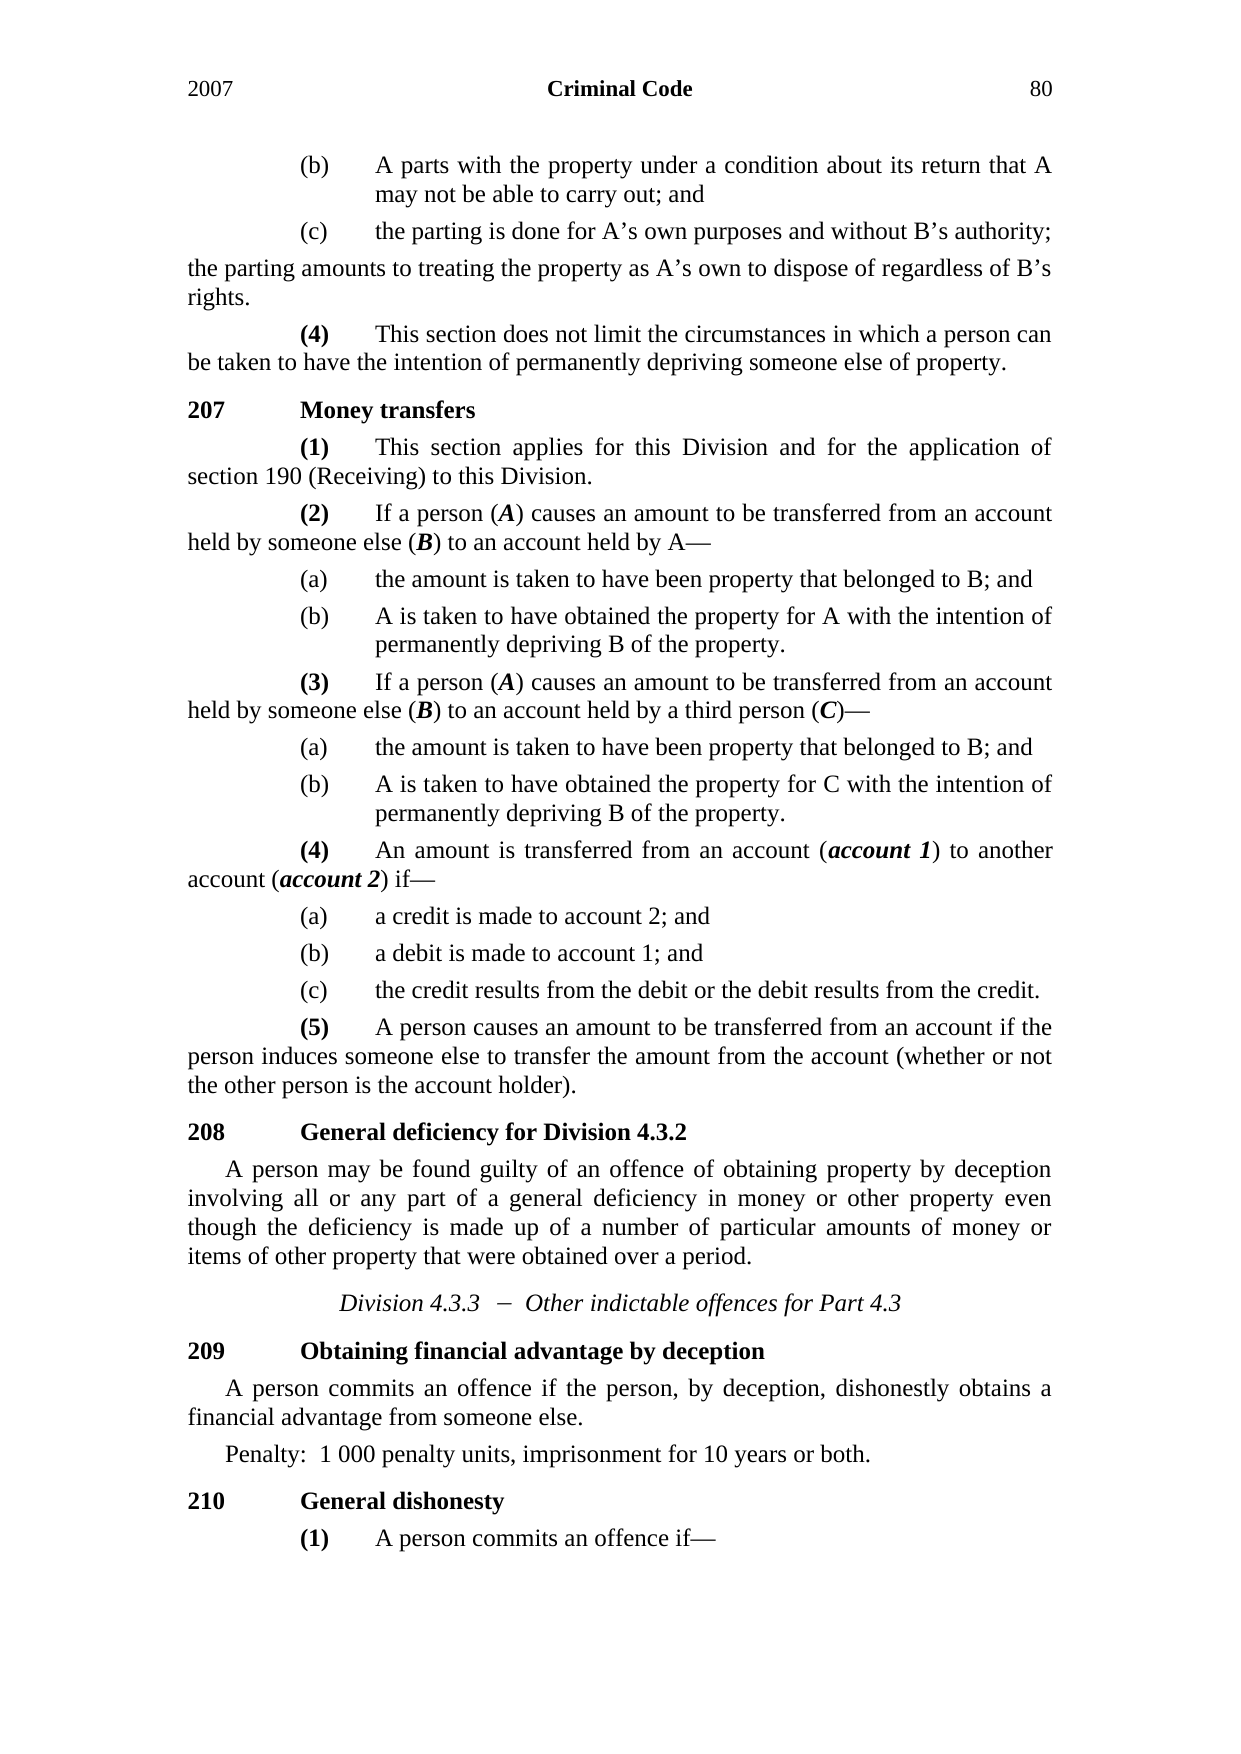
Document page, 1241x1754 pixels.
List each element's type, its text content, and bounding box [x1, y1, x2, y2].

text (c) the credit results from the debit or the debit results from the credit. [187, 975, 1053, 1004]
text (a) the amount is taken to have been property that belonged to B; and [187, 732, 1053, 761]
text A person commits an offence if the person, by deception, dishonestly obtains a financial advantage from someone else. [187, 1373, 1053, 1430]
text A person may be found guilty of an offence of obtaining property by deception involving all or any part of a general deficiency in money or other property even though the deficiency is made up of a number of particular amounts of money or items of other property that were obtained over a period. [187, 1154, 1053, 1269]
text (3) If a person (A) causes an amount to be transferred from an account held by someone else (B) to an account held by a third person (C)— [187, 667, 1053, 724]
text Division 4.3.3 Other indictable offences for Part 4.3 [187, 1288, 1053, 1317]
text (b) A parts with the property under a condition about its return that A may not be able to carry out; and [187, 150, 1053, 207]
text (a) the amount is taken to have been property that belonged to B; and [187, 564, 1053, 592]
text (4) An amount is transferred from an account (account 1) to another account (account 2) if— [187, 835, 1053, 893]
text (b) A is taken to have obtained the property for A with the intention of permanently depriving B of the property. [187, 601, 1053, 658]
text (5) A person causes an amount to be transferred from an account if the person induces someone else to transfer the amount from the account (whether or not the other person is the account holder). [187, 1012, 1053, 1099]
text Penalty: 1 000 penalty units, imprisonment for 10 years or both. [187, 1439, 1053, 1467]
text (c) the parting is done for A’s own purposes and without B’s authority; [187, 216, 1053, 244]
text 208 General deficiency for Division 4.3.2 [187, 1117, 1053, 1146]
text (1) A person commits an offence if— [187, 1523, 1053, 1552]
text (4) This section does not limit the circumstances in which a person can be taken to have the intention of permanently depriving someone else of property. [187, 319, 1053, 376]
text 209 Obtaining financial advantage by deception [187, 1336, 1053, 1364]
text (1) This section applies for this Division and for the application of section 190 (Receiving) to this Division. [187, 432, 1053, 489]
text the parting amounts to treating the property as A’s own to dispose of regardless of B’s rights. [187, 253, 1053, 310]
text (b) a debit is made to account 1; and [187, 938, 1053, 967]
text 207 Money transfers [187, 395, 1053, 424]
text 210 General dishonesty [187, 1486, 1053, 1515]
text (2) If a person (A) causes an amount to be transferred from an account held by someone else (B) to an account held by A— [187, 498, 1053, 555]
text (b) A is taken to have obtained the property for C with the intention of permanently depriving B of the property. [187, 769, 1053, 827]
text (a) a credit is made to account 2; and [187, 901, 1053, 930]
